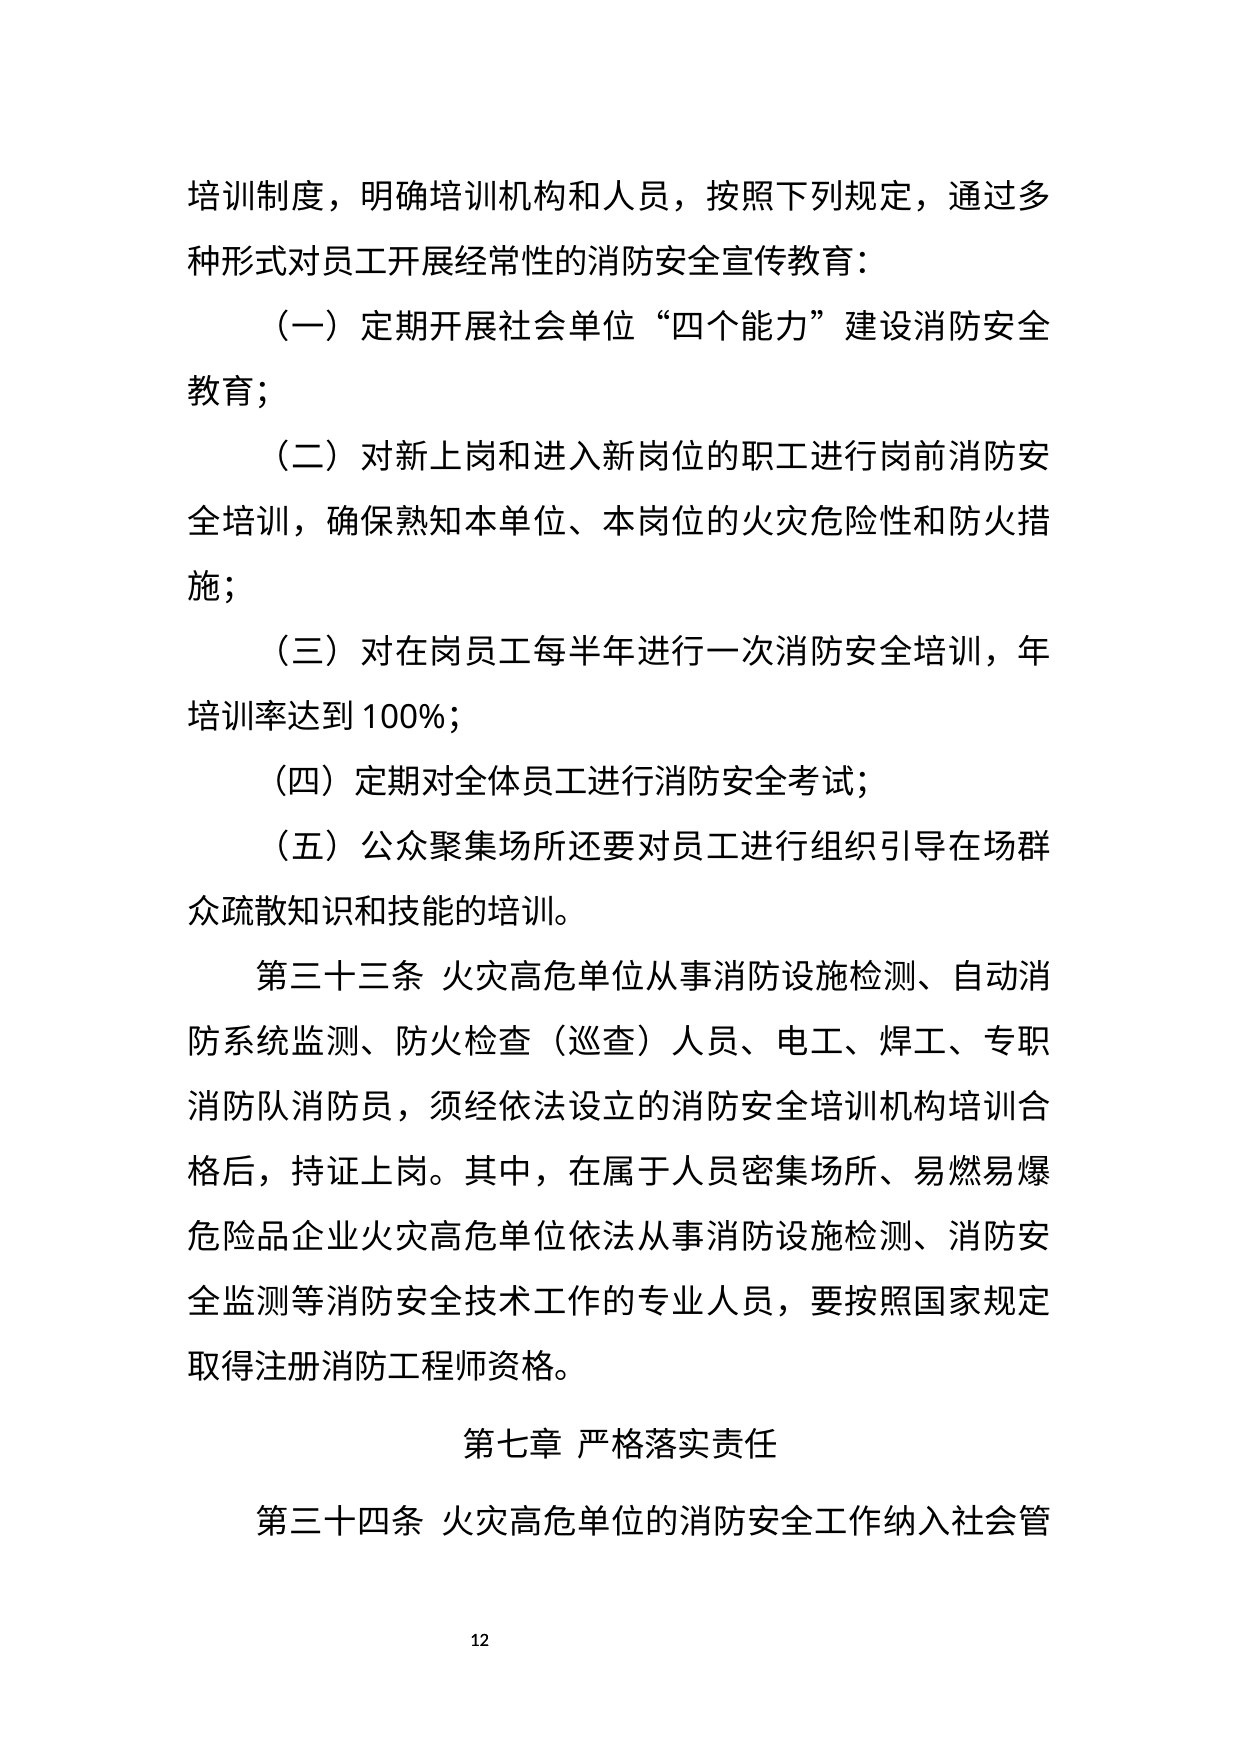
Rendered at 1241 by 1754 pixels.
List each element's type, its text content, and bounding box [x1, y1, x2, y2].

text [187, 162, 1053, 292]
text 第七章 严格落实责任 [187, 1409, 1053, 1474]
text （四）定期对全体员工进行消防安全考试； [187, 747, 1053, 812]
text （五）公众聚集场所还要对员工进行组织引导在场群众疏散知识和技能的培训。 [187, 812, 1053, 942]
text 第三十三条 火灾高危单位从事消防设施检测、自动消防系统监测、防火检查（巡查）人员、电工、焊工、专职消防队消防员，须经依法设立的消防安全培训机构培训合格后，持证上岗。其中，在属于人员密集场所、易燃易爆危险品企业火灾高危单位依法从事消防设施检测、消防安全监测等消防安全技术工作的专业人员，要按照国家规定取得注册消防工程师资格。 [187, 942, 1053, 1397]
text （三）对在岗员工每半年进行一次消防安全培训，年培训率达到100%； [187, 617, 1053, 747]
text （一）定期开展社会单位“四个能力”建设消防安全教育； [187, 292, 1053, 422]
text （二）对新上岗和进入新岗位的职工进行岗前消防安全培训，确保熟知本单位、本岗位的火灾危险性和防火措施； [187, 422, 1053, 617]
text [187, 1487, 1053, 1552]
